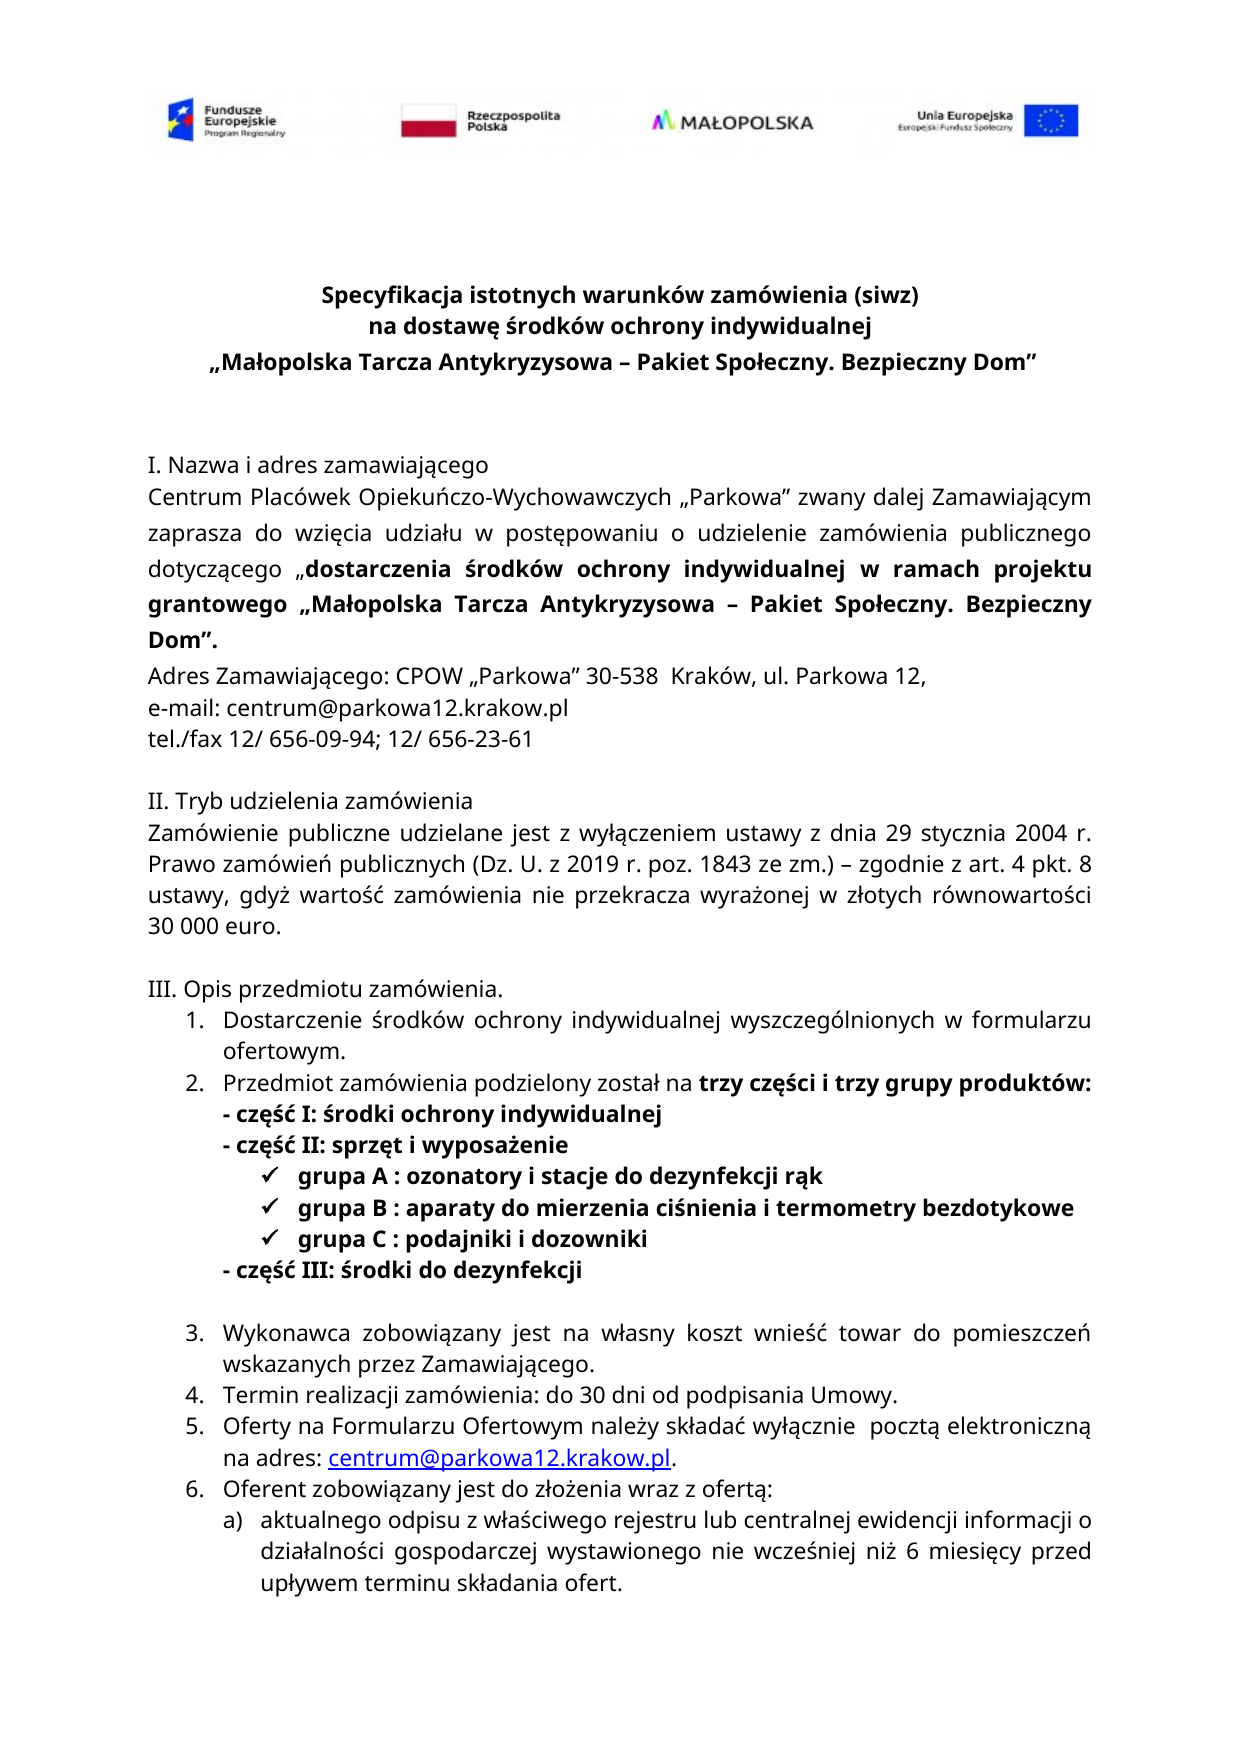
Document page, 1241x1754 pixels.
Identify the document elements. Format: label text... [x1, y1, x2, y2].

list Wykonawca zobowiązany jest na własny koszt wnieść towar do pomieszczeń wskazanych przez Zamawiającego. [185, 1317, 1093, 1379]
text Adres Zamawiającego: CPOW „Parkowa” 30-538 Kraków, ul. Parkowa 12, [148, 660, 1093, 692]
list - część III: środki do dezynfekcji [223, 1254, 1093, 1285]
list Przedmiot zamówienia podzielony został na trzy części i trzy grupy produktów: [185, 1067, 1093, 1098]
list - część I: środki ochrony indywidualnej [223, 1098, 1093, 1129]
list Oferty na Formularzu Ofertowym należy składać wyłącznie pocztą elektroniczną na adres: centrum@parkowa12.krakow.pl. [185, 1410, 1093, 1473]
text Centrum Placówek Opiekuńczo-Wychowawczych „Parkowa” zwany dalej Zamawiającym zaprasza do wzięcia udziału w postępowaniu o udzielenie zamówienia publicznego dotyczącego „dostarczenia środków ochrony indywidualnej w ramach projektu grantowego „Małopolska Tarcza Antykryzysowa – Pakiet Społeczny. Bezpieczny Dom”. [148, 481, 1093, 656]
list - część II: sprzęt i wyposażenie [223, 1129, 1093, 1160]
picture [147, 90, 1093, 154]
text na dostawę środków ochrony indywidualnej [148, 310, 1093, 342]
text e-mail: centrum@parkowa12.krakow.pl [148, 692, 1093, 723]
text Zamówienie publiczne udzielane jest z wyłączeniem ustawy z dnia 29 stycznia 2004 r. Prawo zamówień publicznych (Dz. U. z 2019 r. poz. 1843 ze zm.) – zgodnie z art. 4 pkt. 8 ustawy, gdyż wartość zamówienia nie przekracza wyrażonej w złotych równowartości 30 000 euro. [148, 817, 1093, 942]
text I. Nazwa i adres zamawiającego [148, 449, 1093, 481]
text III. Opis przedmiotu zamówienia. [148, 973, 1093, 1004]
text „Małopolska Tarcza Antykryzysowa – Pakiet Społeczny. Bezpieczny Dom” [148, 346, 1093, 377]
list aktualnego odpisu z właściwego rejestru lub centralnej ewidencji informacji o działalności gospodarczej wystawionego nie wcześniej niż 6 miesięcy przed upływem terminu składania ofert. [223, 1504, 1093, 1598]
text Specyfikacja istotnych warunków zamówienia (siwz) [148, 279, 1093, 310]
list grupa B : aparaty do mierzenia ciśnienia i termometry bezdotykowe [260, 1192, 1093, 1223]
list Termin realizacji zamówienia: do 30 dni od podpisania Umowy. [185, 1379, 1093, 1410]
list Oferent zobowiązany jest do złożenia wraz z ofertą: [185, 1473, 1093, 1504]
text tel./fax 12/ 656-09-94; 12/ 656-23-61 [148, 723, 1093, 754]
list Dostarczenie środków ochrony indywidualnej wyszczególnionych w formularzu ofertowym. [185, 1004, 1093, 1067]
list grupa A : ozonatory i stacje do dezynfekcji rąk [260, 1160, 1093, 1192]
list grupa C : podajniki i dozowniki [260, 1223, 1093, 1254]
text II. Tryb udzielenia zamówienia [148, 785, 1093, 817]
